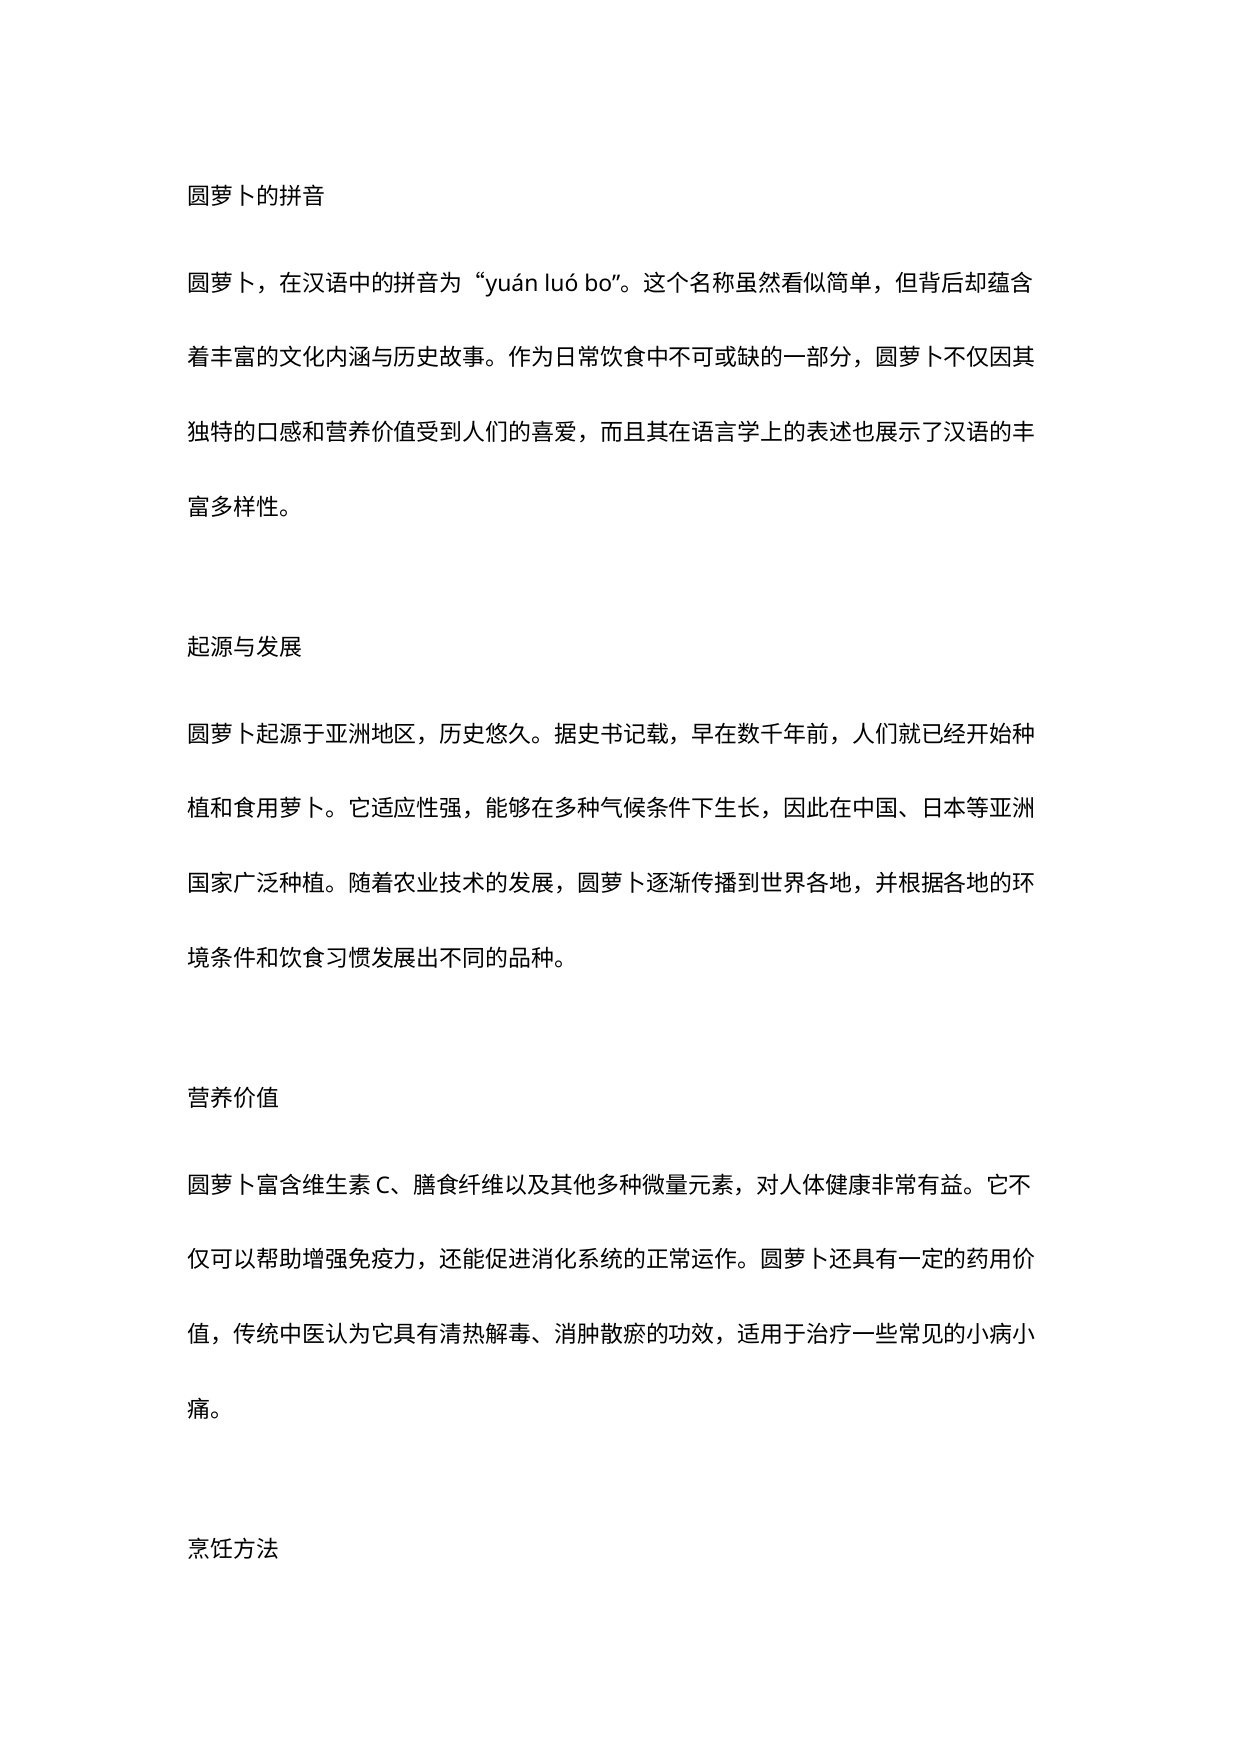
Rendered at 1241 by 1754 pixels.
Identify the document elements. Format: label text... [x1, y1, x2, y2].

text 圆萝卜起源于亚洲地区，历史悠久。据史书记载，早在数千年前，人们就已经开始种植和食用萝卜。它适应性强，能够在多种气候条件下生长，因此在中国、日本等亚洲国家广泛种植。随着农业技术的发展，圆萝卜逐渐传播到世界各地，并根据各地的环境条件和饮食习惯发展出不同的品种。 [187, 699, 1053, 989]
text 烹饪方法 [187, 1515, 1053, 1580]
text 圆萝卜富含维生素C、膳食纤维以及其他多种微量元素，对人体健康非常有益。它不仅可以帮助增强免疫力，还能促进消化系统的正常运作。圆萝卜还具有一定的药用价值，传统中医认为它具有清热解毒、消肿散瘀的功效，适用于治疗一些常见的小病小痛。 [187, 1151, 1053, 1440]
text 营养价值 [187, 1064, 1053, 1129]
text 圆萝卜的拼音 [187, 162, 1053, 227]
text 起源与发展 [187, 613, 1053, 678]
text 圆萝卜，在汉语中的拼音为“yuán luó bo”。这个名称虽然看似简单，但背后却蕴含着丰富的文化内涵与历史故事。作为日常饮食中不可或缺的一部分，圆萝卜不仅因其独特的口感和营养价值受到人们的喜爱，而且其在语言学上的表述也展示了汉语的丰富多样性。 [187, 248, 1053, 538]
